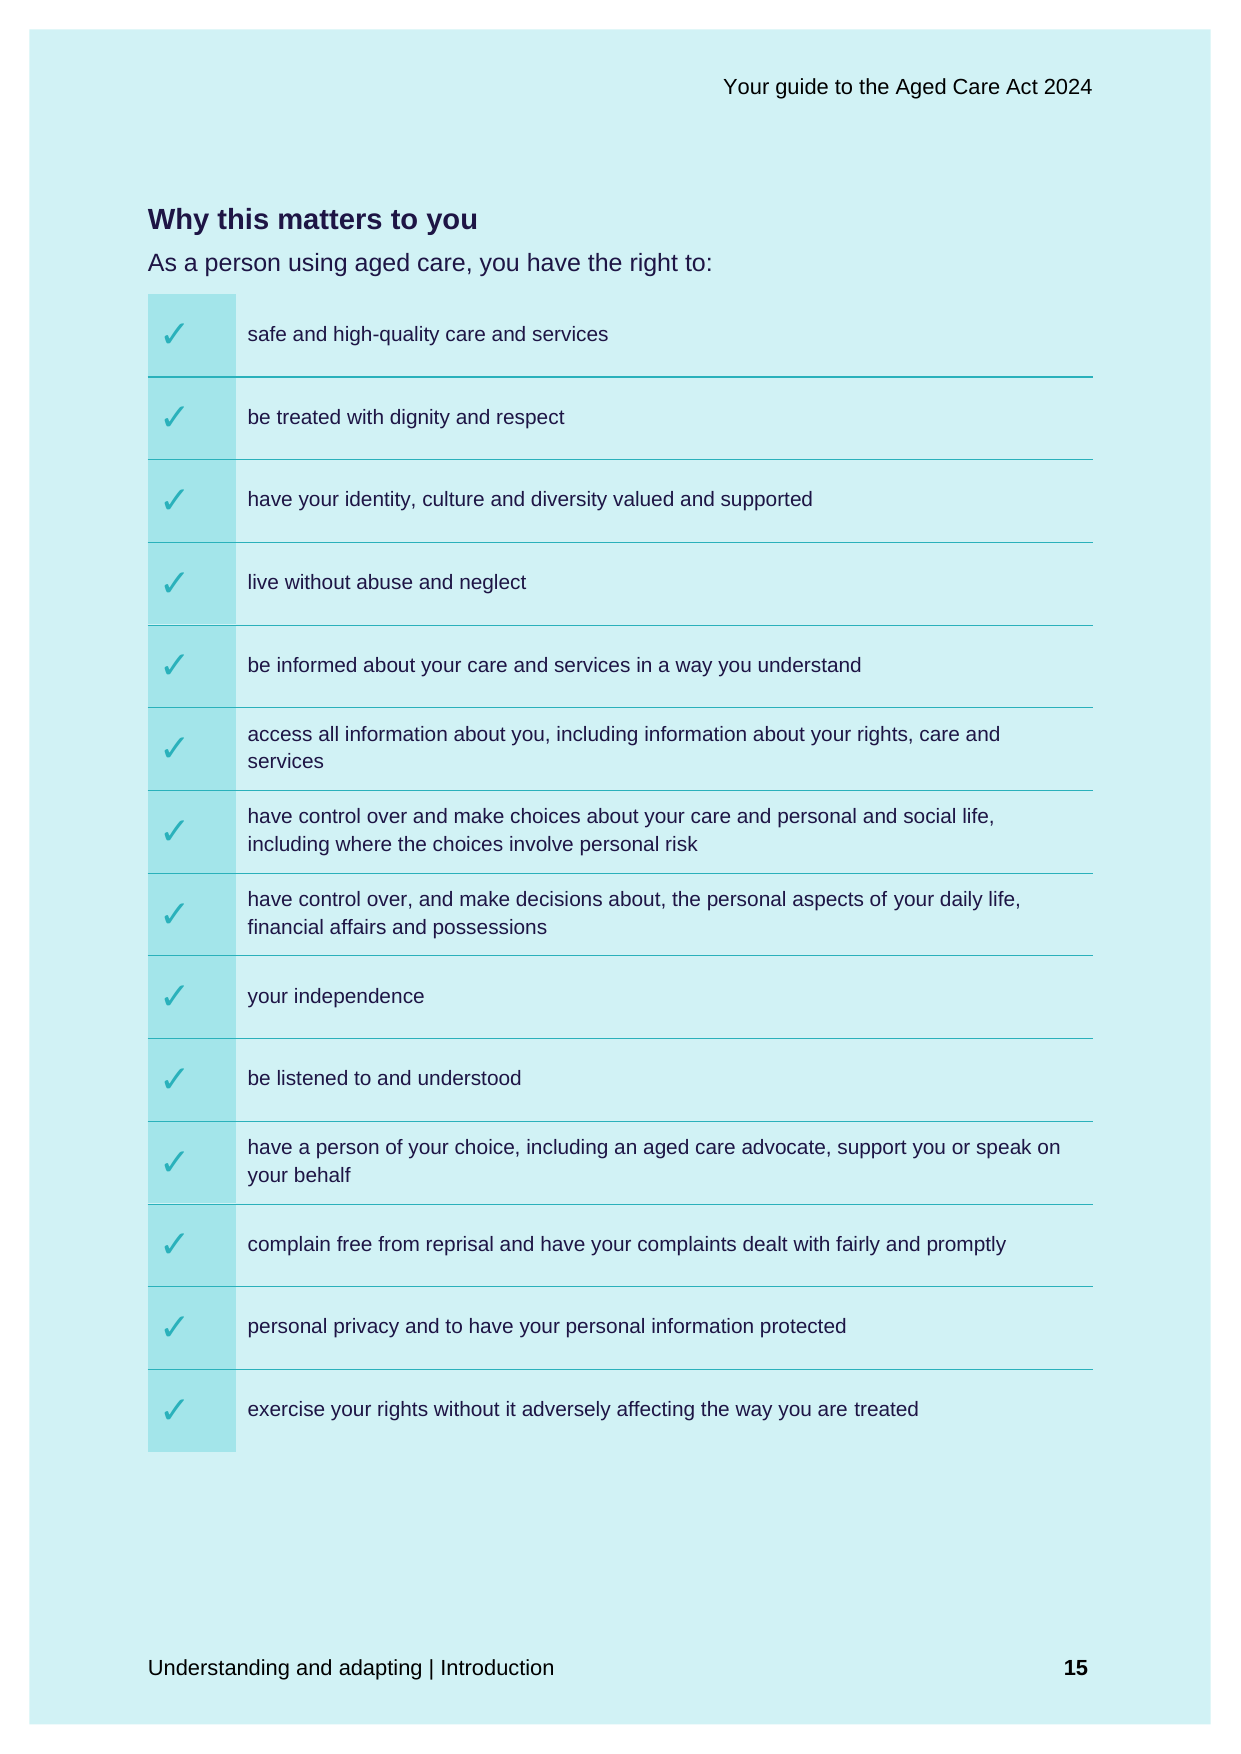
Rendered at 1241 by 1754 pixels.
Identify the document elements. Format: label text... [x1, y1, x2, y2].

text As a person using aged care, you have the right to: [148, 248, 1092, 277]
table_cell ✓ [148, 1287, 236, 1369]
table_cell exercise your rights without it adversely affecting the way you are treated [236, 1370, 1092, 1452]
table_cell have a person of your choice, including an aged care advocate, support you or speak on your behalf [236, 1122, 1092, 1203]
table_cell ✓ [148, 791, 236, 873]
table_cell live without abuse and neglect [236, 543, 1092, 624]
table_cell complain free from reprisal and have your complaints dealt with fairly and promptly [236, 1205, 1092, 1286]
table_cell ✓ [148, 543, 236, 624]
table_cell have control over and make choices about your care and personal and social life, including where the choices involve personal risk [236, 791, 1092, 873]
table_cell ✓ [148, 1122, 236, 1203]
table_cell personal privacy and to have your personal information protected [236, 1287, 1092, 1369]
table_cell be treated with dignity and respect [236, 378, 1092, 459]
table_cell ✓ [148, 956, 236, 1038]
table_header safe and high-quality care and services [236, 294, 1092, 376]
table_cell ✓ [148, 874, 236, 955]
table_cell be informed about your care and services in a way you understand [236, 626, 1092, 707]
table_cell have control over, and make decisions about, the personal aspects of your daily life, financial affairs and possessions [236, 874, 1092, 955]
table_cell ✓ [148, 1039, 236, 1121]
table_header ✓ [148, 294, 236, 376]
table_cell ✓ [148, 1370, 236, 1452]
table_cell ✓ [148, 626, 236, 707]
table_cell ✓ [148, 378, 236, 459]
table_cell ✓ [148, 460, 236, 542]
table_cell ✓ [148, 708, 236, 790]
table_cell be listened to and understood [236, 1039, 1092, 1121]
table_cell access all information about you, including information about your rights, care and services [236, 708, 1092, 790]
subtitle Why this matters to you [148, 202, 1092, 236]
table_cell ✓ [148, 1205, 236, 1286]
table_cell have your identity, culture and diversity valued and supported [236, 460, 1092, 542]
table_cell your independence [236, 956, 1092, 1038]
